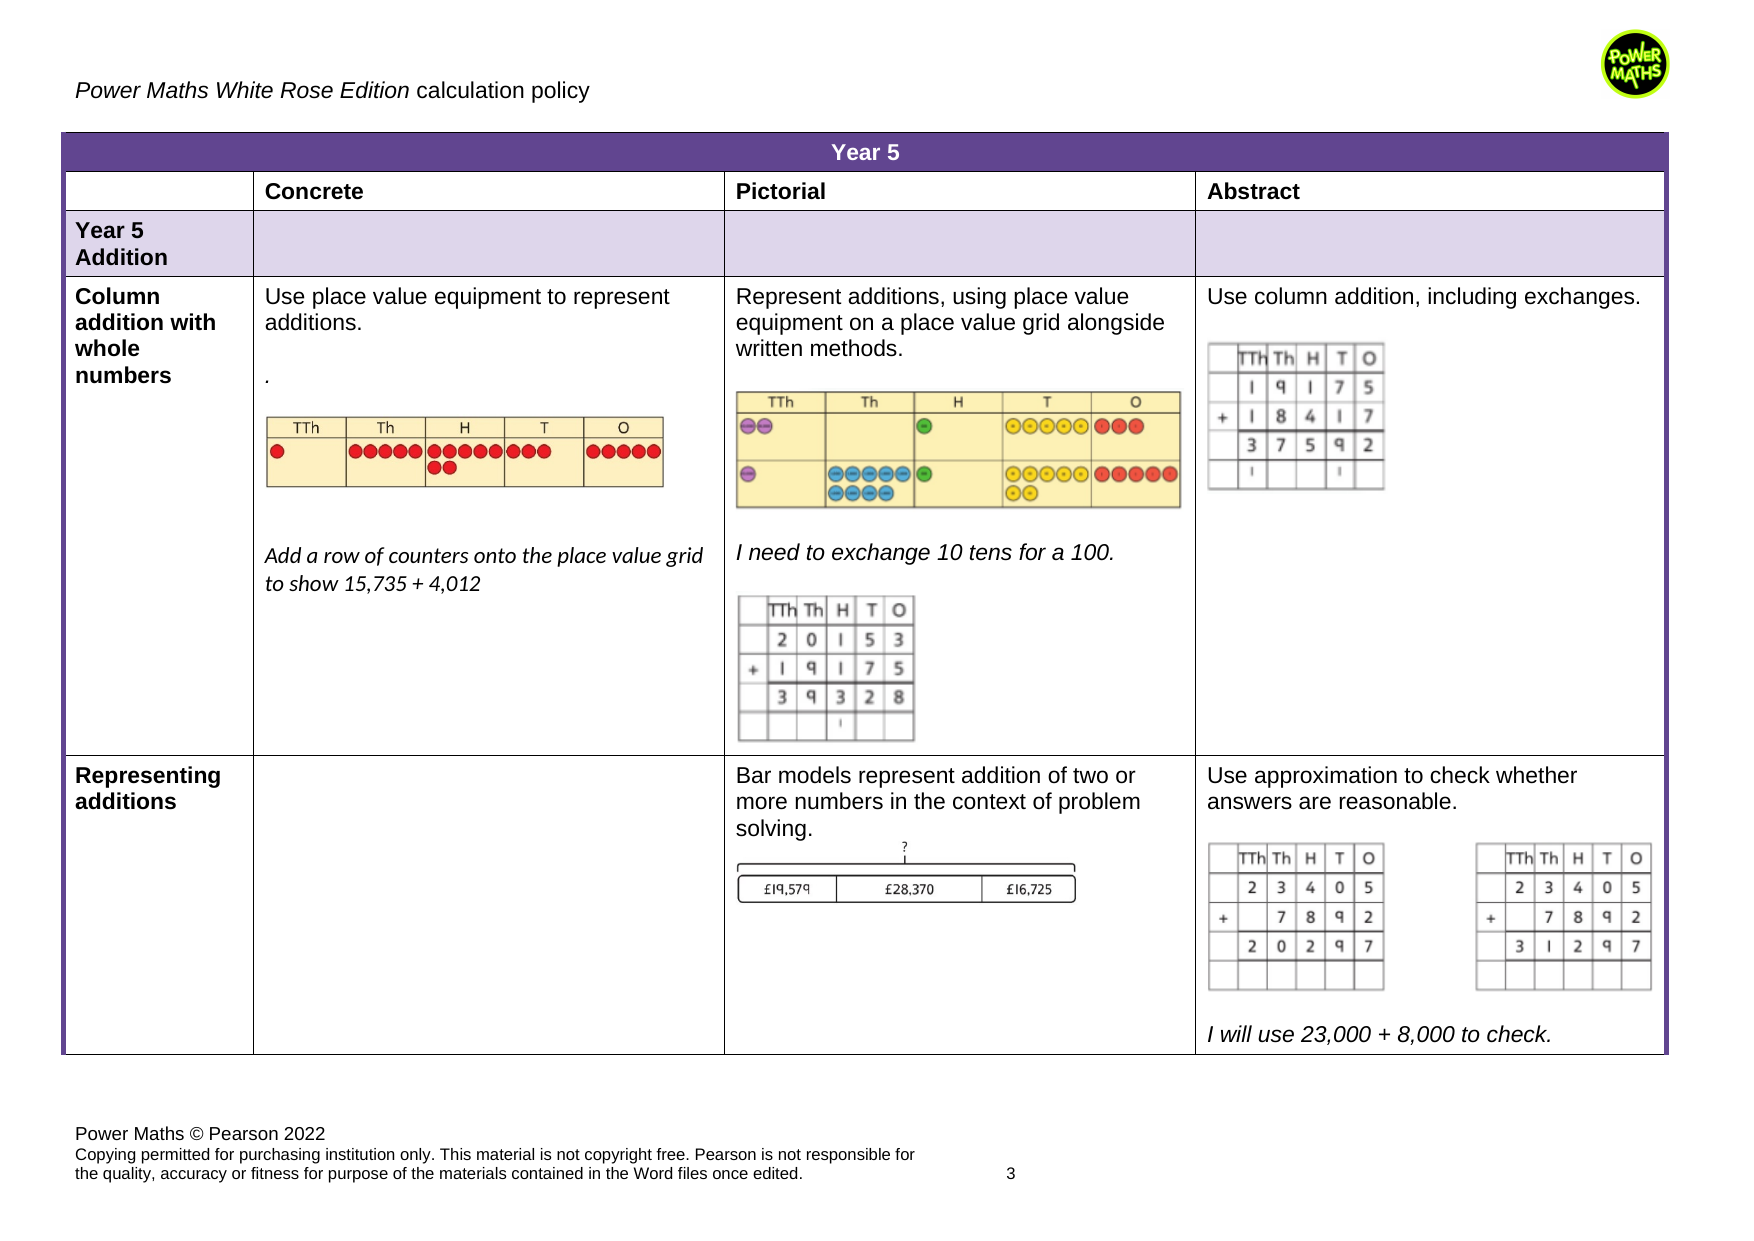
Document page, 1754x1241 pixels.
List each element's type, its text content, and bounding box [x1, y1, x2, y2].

table_cell Column addition with whole numbers [66, 277, 253, 755]
table_cell [1196, 211, 1664, 276]
table_cell Abstract [1196, 172, 1664, 210]
table_cell Year 5 Addition [66, 211, 253, 276]
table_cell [725, 756, 1195, 1054]
table_cell Represent additions, using place value equipment on a place value grid alongside written methods. I need to exchange 10 tens for a 100. [725, 277, 1195, 755]
table_cell [254, 756, 724, 1054]
picture [1600, 29, 1670, 99]
table_cell [66, 172, 253, 210]
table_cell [1196, 756, 1664, 1054]
picture [1206, 841, 1656, 995]
picture [735, 591, 919, 749]
table_cell Concrete [254, 172, 724, 210]
table_cell Use place value equipment to represent additions. . Add a row of counters onto the place value grid to show 15,735 + 4,012 [254, 277, 724, 755]
picture [735, 841, 1078, 905]
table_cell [66, 756, 253, 1054]
picture [264, 414, 666, 489]
picture [735, 388, 1185, 513]
table_cell Use column addition, including exchanges. [1196, 277, 1664, 755]
table_cell [725, 211, 1195, 276]
table_cell [254, 211, 724, 276]
table_header Year 5 [66, 133, 1664, 171]
table_cell Pictorial [725, 172, 1195, 210]
picture [1206, 335, 1392, 494]
